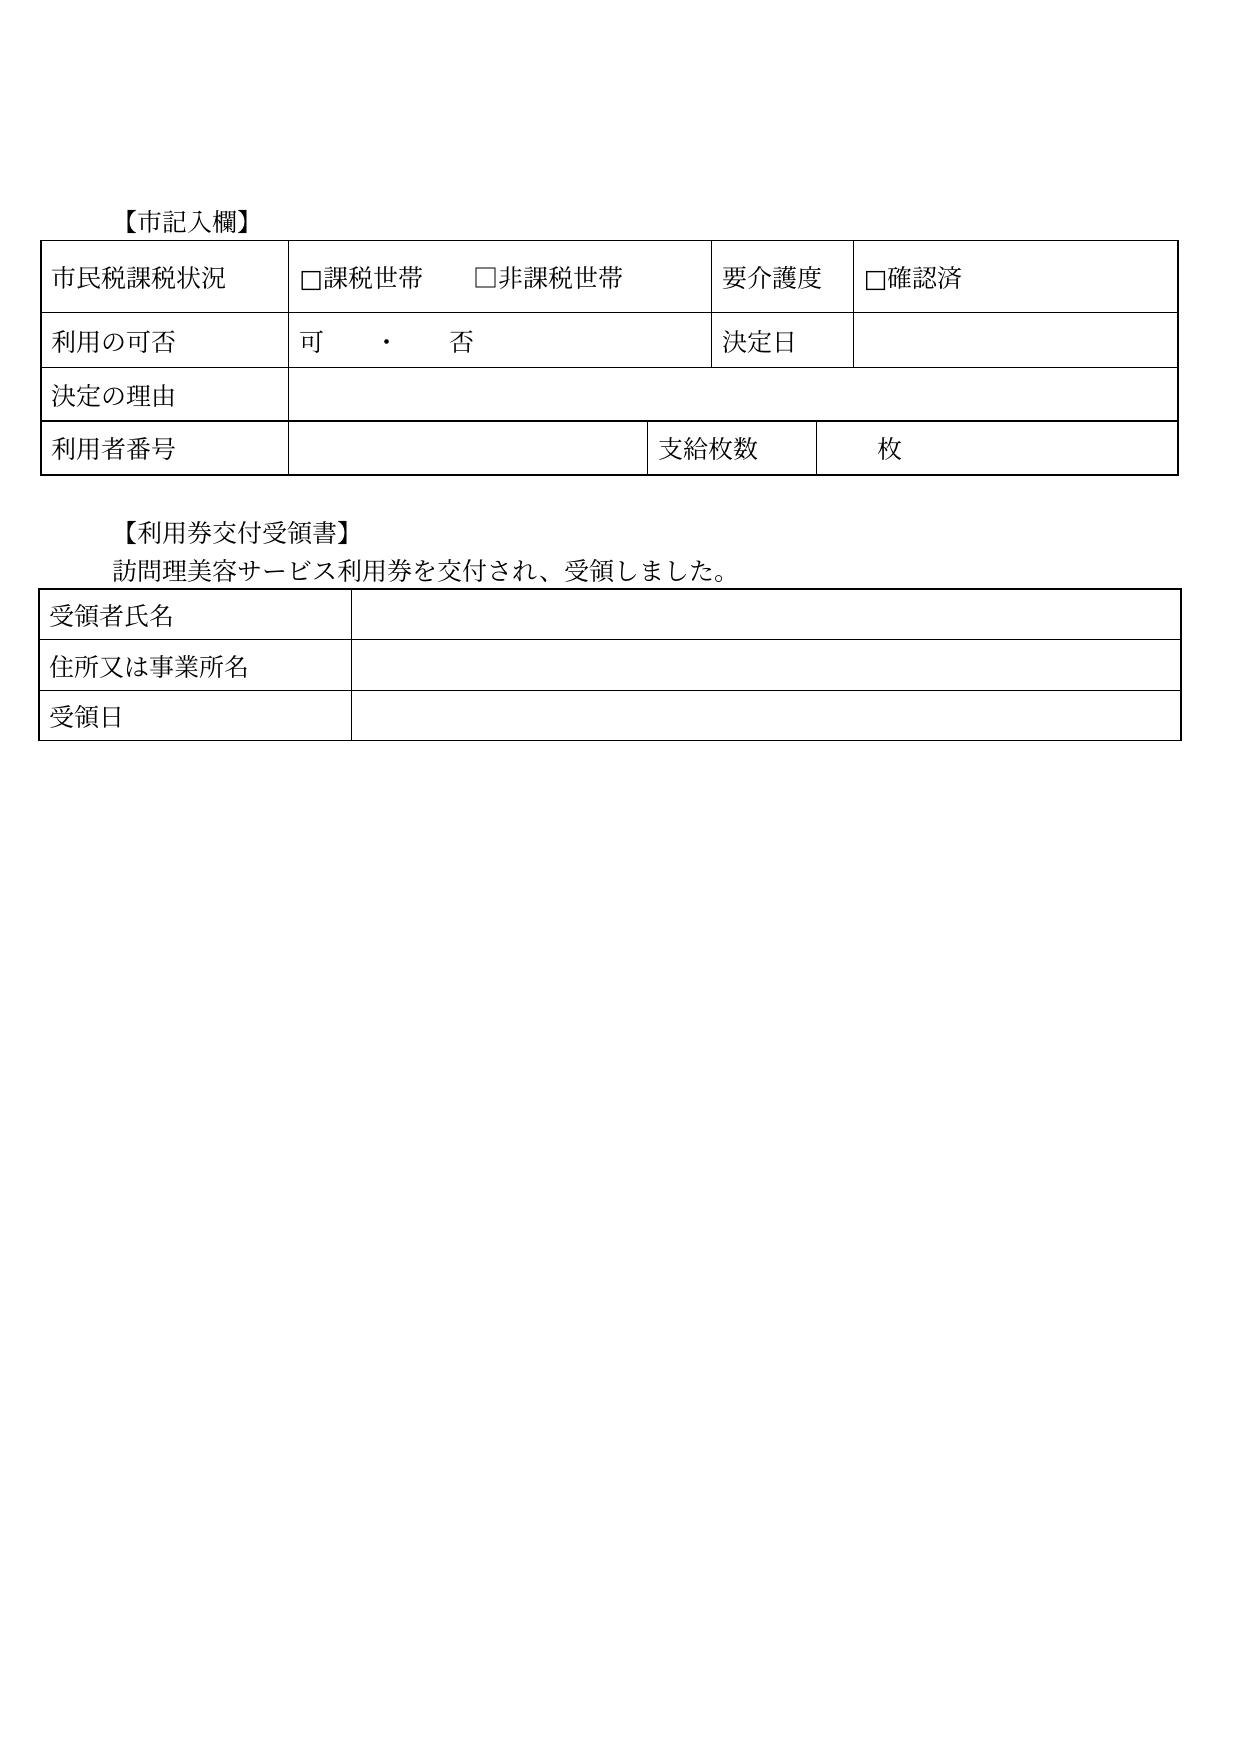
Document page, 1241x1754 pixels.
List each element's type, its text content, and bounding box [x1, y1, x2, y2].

table_cell 受領日 [40, 691, 351, 739]
table_cell 枚 [817, 422, 1177, 474]
text 【利用券交付受領書】 [112, 513, 1128, 550]
table_cell 利用者番号 [42, 422, 288, 474]
table_cell [289, 422, 647, 474]
table_cell 利用の可否 [42, 313, 288, 367]
table_cell 決定日 [712, 313, 853, 367]
table_cell 決定の理由 [42, 368, 288, 420]
table_cell 支給枚数 [648, 422, 816, 474]
table_cell 住所又は事業所名 [40, 640, 351, 690]
table_header 要介護度 [712, 241, 853, 312]
table_cell 可 ・ 否 [289, 313, 711, 367]
table_header [352, 590, 1180, 639]
table_cell [352, 640, 1180, 690]
table_cell [854, 313, 1177, 367]
text 【市記入欄】 [112, 202, 1128, 239]
table_header 受領者氏名 [40, 590, 351, 639]
table_header □課税世帯 □非課税世帯 [289, 241, 711, 312]
text 訪問理美容サービス利用券を交付され、受領しました。 [112, 550, 1128, 588]
table_cell [352, 691, 1180, 739]
table_cell [289, 368, 1177, 420]
table_header □確認済 [854, 241, 1177, 312]
table_header 市民税課税状況 [42, 241, 288, 312]
